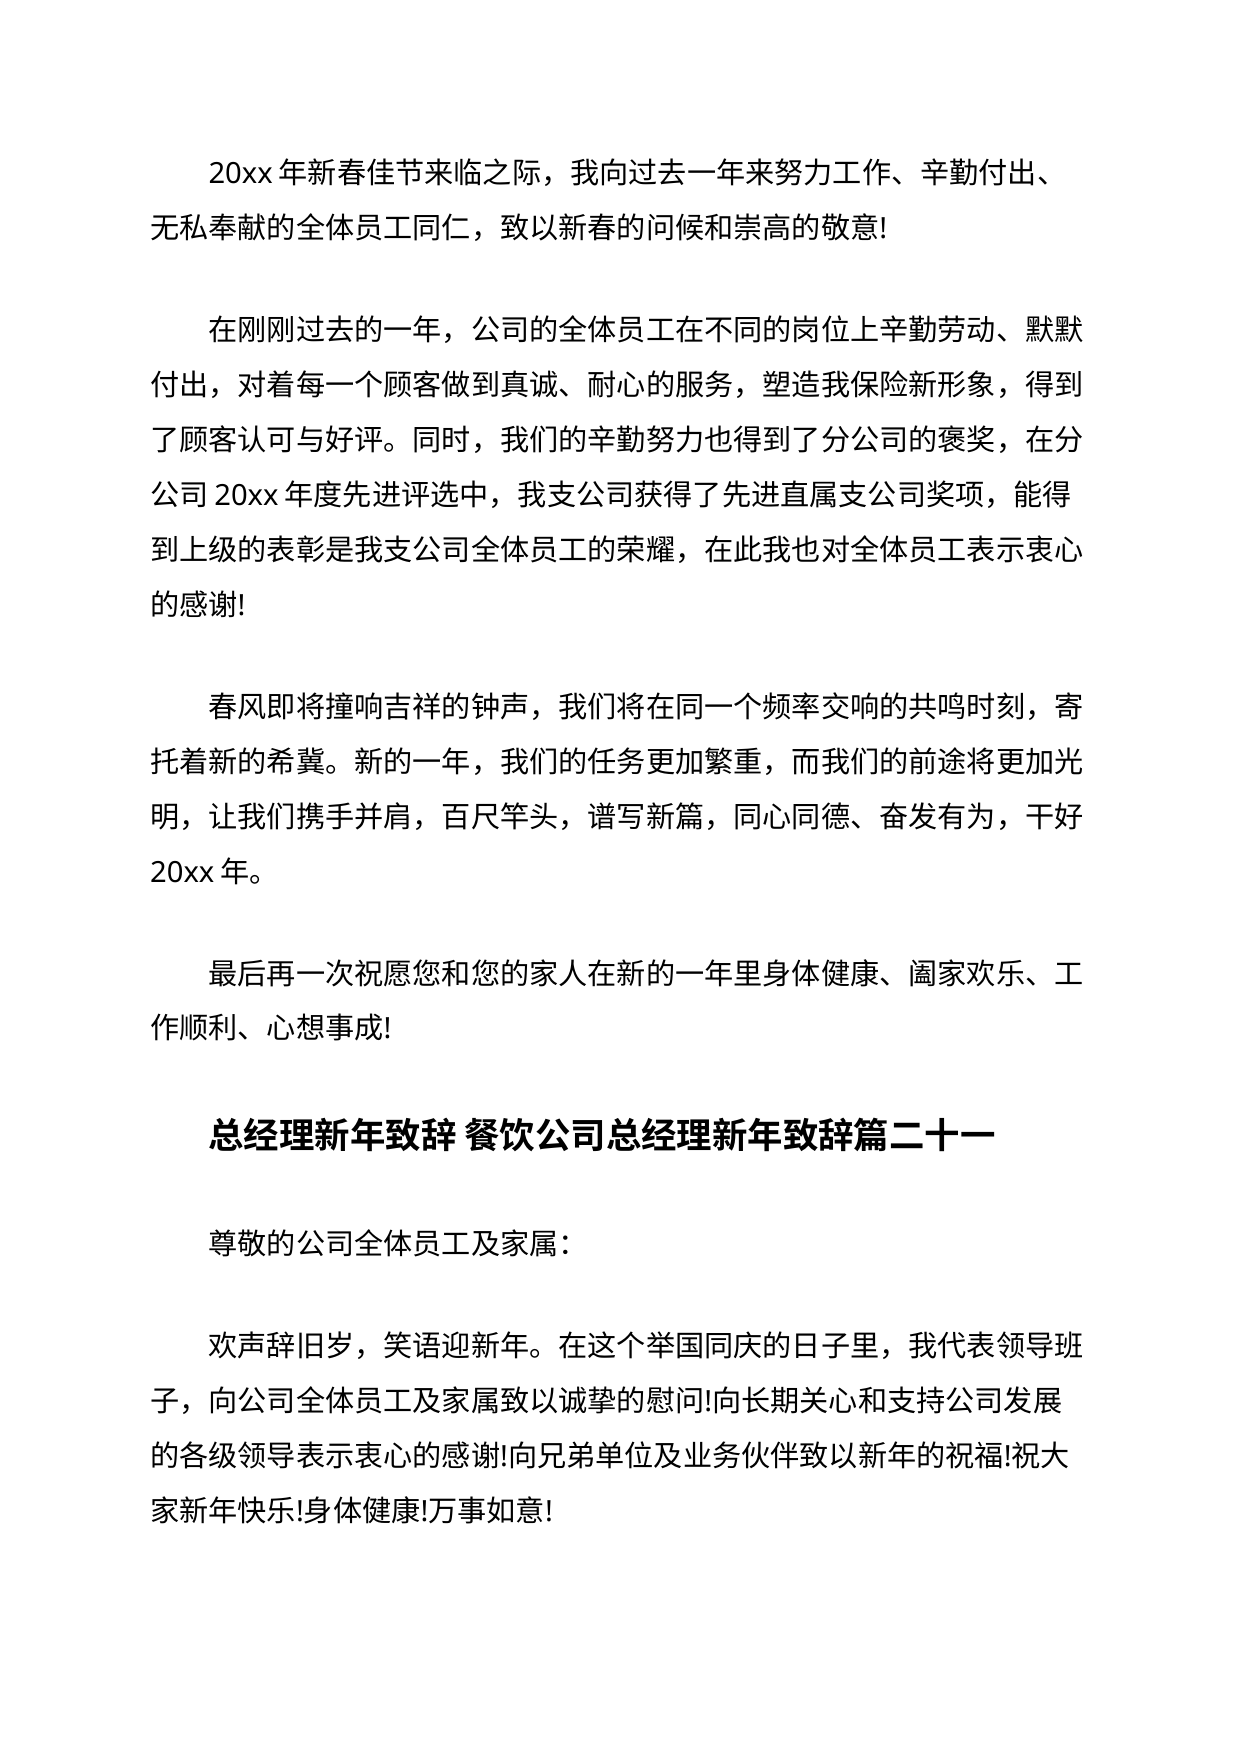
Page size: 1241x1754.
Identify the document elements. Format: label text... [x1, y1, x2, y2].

text 欢声辞旧岁，笑语迎新年。在这个举国同庆的日子里，我代表领导班子，向公司全体员工及家属致以诚挚的慰问!向长期关心和支持公司发展的各级领导表示衷心的感谢!向兄弟单位及业务伙伴致以新年的祝福!祝大家新年快乐!身体健康!万事如意! [150, 1322, 1090, 1529]
text 在刚刚过去的一年，公司的全体员工在不同的岗位上辛勤劳动、默默付出，对着每一个顾客做到真诚、耐心的服务，塑造我保险新形象，得到了顾客认可与好评。同时，我们的辛勤努力也得到了分公司的褒奖，在分公司20xx年度先进评选中，我支公司获得了先进直属支公司奖项，能得到上级的表彰是我支公司全体员工的荣耀，在此我也对全体员工表示衷心的感谢! [150, 307, 1090, 624]
text 总经理新年致辞 餐饮公司总经理新年致辞篇二十一 [150, 1107, 1090, 1158]
text 20xx年新春佳节来临之际，我向过去一年来努力工作、辛勤付出、无私奉献的全体员工同仁，致以新春的问候和崇高的敬意! [150, 150, 1090, 247]
text 最后再一次祝愿您和您的家人在新的一年里身体健康、阖家欢乐、工作顺利、心想事成! [150, 950, 1090, 1047]
text 春风即将撞响吉祥的钟声，我们将在同一个频率交响的共鸣时刻，寄托着新的希冀。新的一年，我们的任务更加繁重，而我们的前途将更加光明，让我们携手并肩，百尺竿头，谱写新篇，同心同德、奋发有为，干好20xx年。 [150, 683, 1090, 891]
text 尊敬的公司全体员工及家属： [150, 1221, 1090, 1263]
